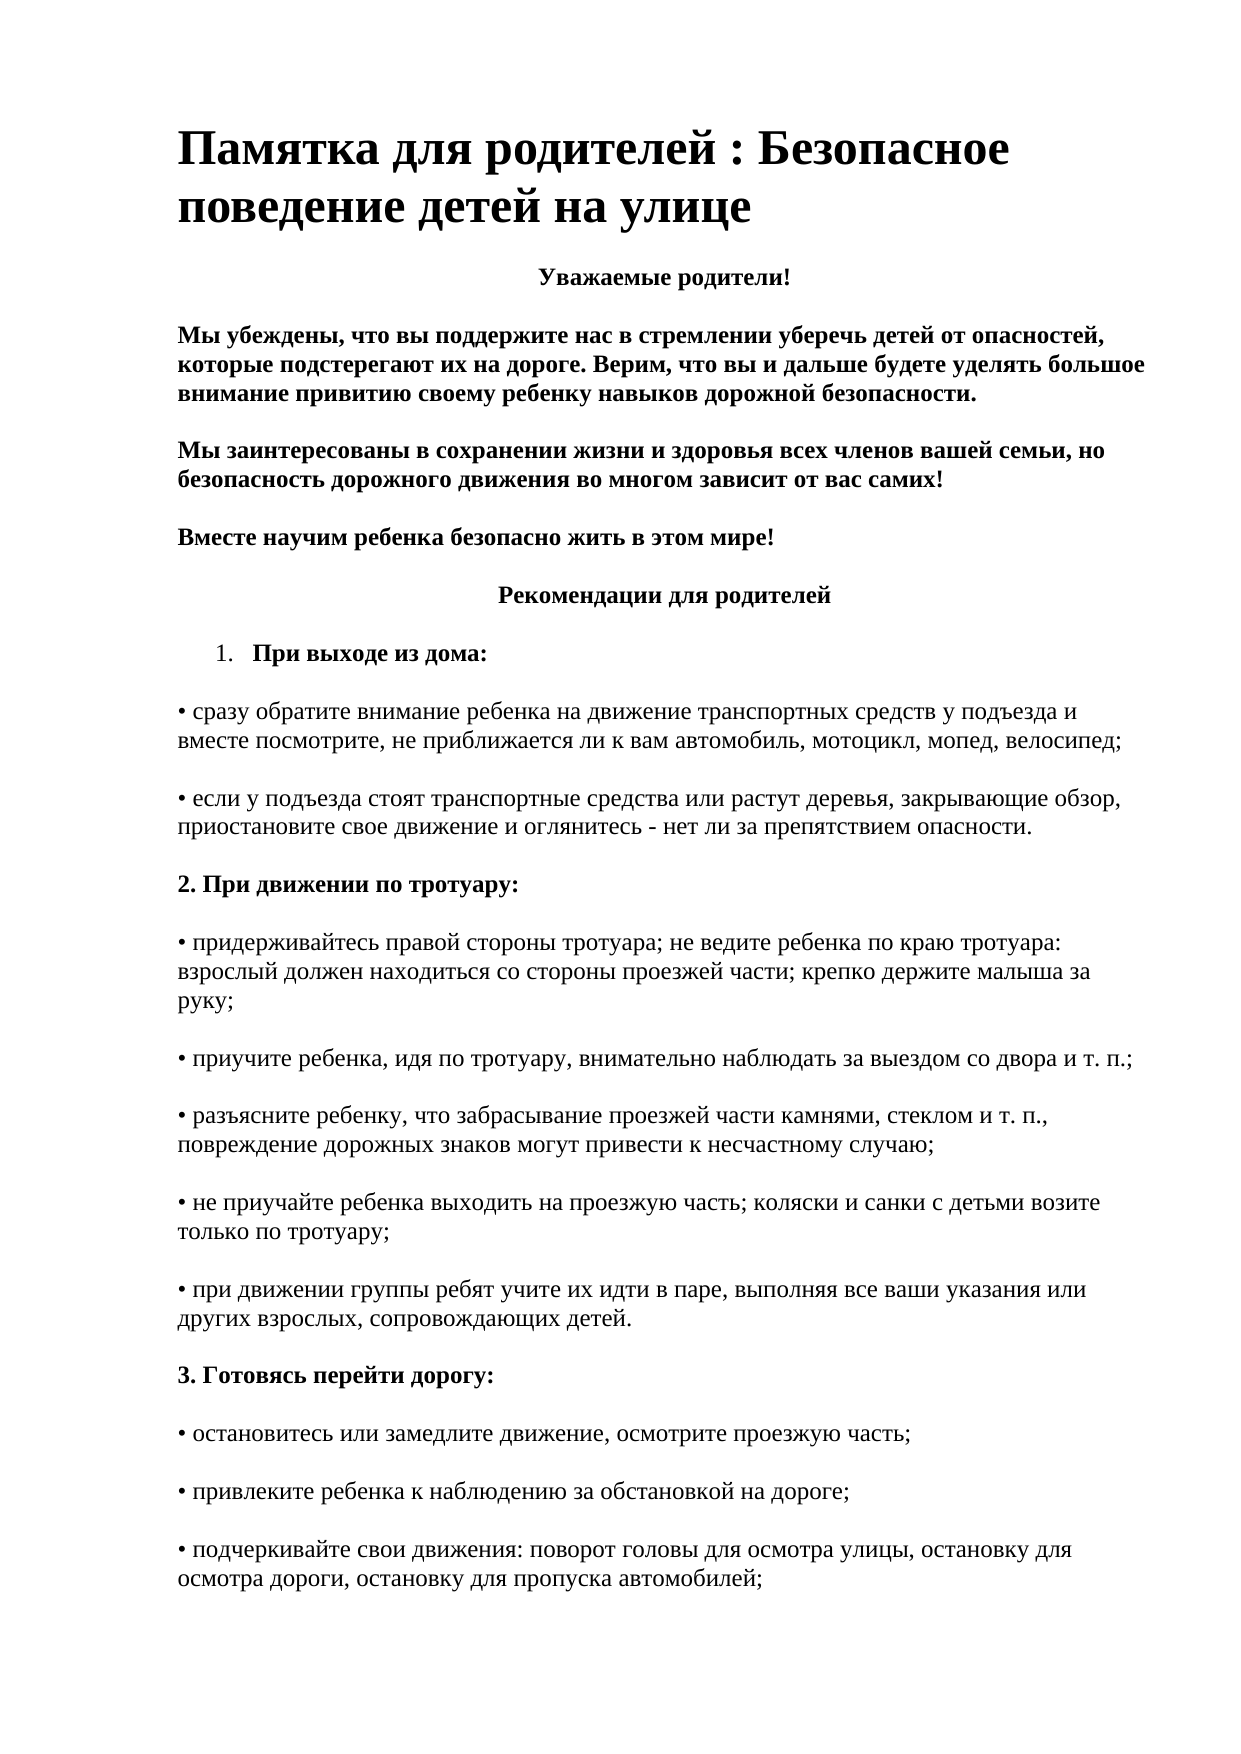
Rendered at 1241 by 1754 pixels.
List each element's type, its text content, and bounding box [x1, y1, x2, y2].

text • сразу обратите внимание ребенка на движение транспортных средств у подъезда и вместе посмотрите, не приближается ли к вам автомобиль, мотоцикл, мопед, велосипед; [177, 696, 1152, 753]
text • придерживайтесь правой стороны тротуара; не ведите ребенка по краю тротуара: взрослый должен находиться со стороны проезжей части; крепко держите малыша за руку; [177, 927, 1152, 1013]
text • остановитесь или замедлите движение, осмотрите проезжую часть; [177, 1418, 1152, 1447]
text Рекомендации для родителей [177, 580, 1152, 609]
text Мы убеждены, что вы поддержите нас в стремлении уберечь детей от опасностей, которые подстерегают их на дороге. Верим, что вы и дальше будете уделять большое внимание привитию своему ребенку навыков дорожной безопасности. [177, 320, 1152, 406]
text • если у подъезда стоят транспортные средства или растут деревья, закрывающие обзор, приостановите свое движение и оглянитесь - нет ли за препятствием опасности. [177, 783, 1152, 840]
text • приучите ребенка, идя по тротуару, внимательно наблюдать за выездом со двора и т. п.; [177, 1043, 1152, 1071]
text • подчеркивайте свои движения: поворот головы для осмотра улицы, остановку для осмотра дороги, остановку для пропуска автомобилей; [177, 1534, 1152, 1592]
list При выходе из дома: [215, 638, 1152, 667]
text • привлеките ребенка к наблюдению за обстановкой на дороге; [177, 1476, 1152, 1505]
text • разъясните ребенку, что забрасывание проезжей части камнями, стеклом и т. п., повреждение дорожных знаков могут привести к несчастному случаю; [177, 1101, 1152, 1158]
text 3. Готовясь перейти дорогу: [177, 1361, 1152, 1389]
text Вместе научим ребенка безопасно жить в этом мире! [177, 522, 1152, 551]
text 2. При движении по тротуару: [177, 869, 1152, 898]
text Мы заинтересованы в сохранении жизни и здоровья всех членов вашей семьи, но безопасность дорожного движения во многом зависит от вас самих! [177, 436, 1152, 493]
text • не приучайте ребенка выходить на проезжую часть; коляски и санки с детьми возите только по тротуару; [177, 1187, 1152, 1245]
text Памятка для родителей : Безопасное поведение детей на улице [177, 118, 1152, 233]
text • при движении группы ребят учите их идти в паре, выполняя все ваши указания или других взрослых, сопровождающих детей. [177, 1274, 1152, 1331]
text Уважаемые родители! [177, 262, 1152, 291]
